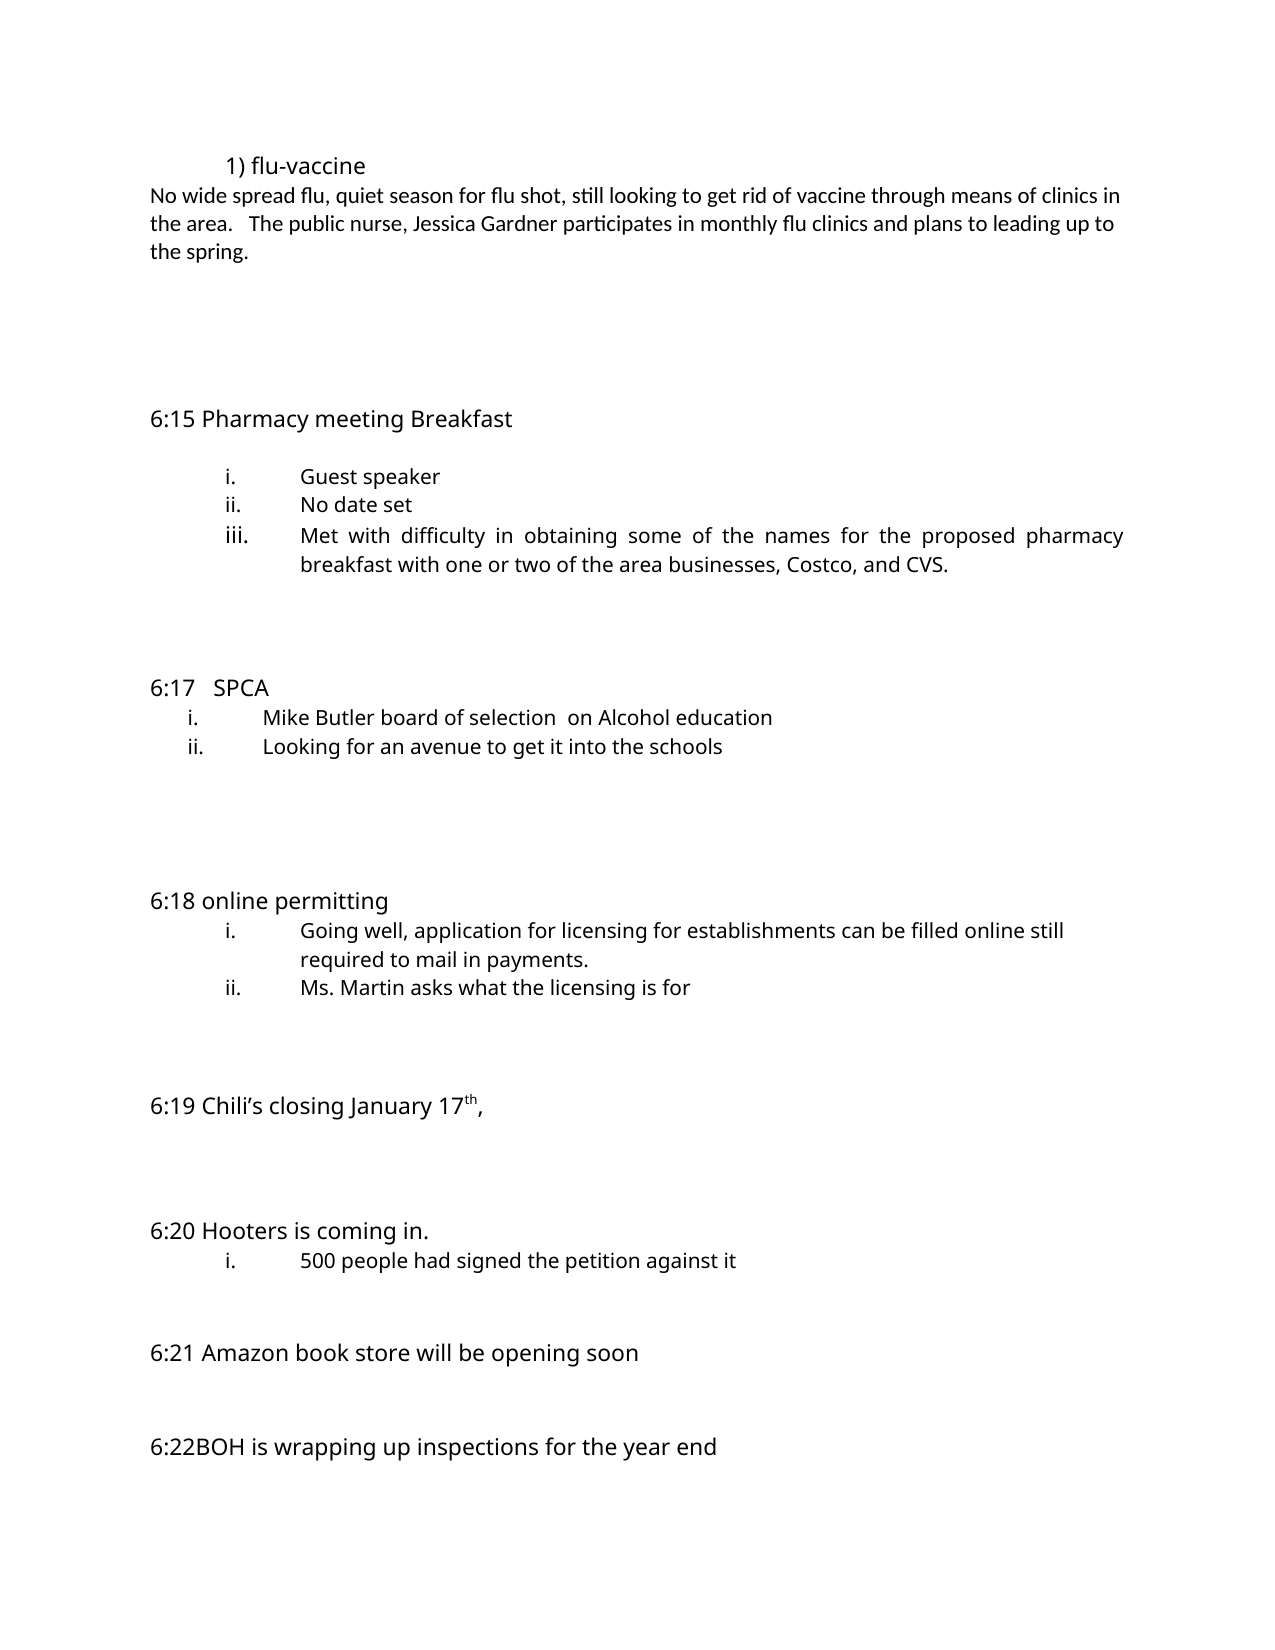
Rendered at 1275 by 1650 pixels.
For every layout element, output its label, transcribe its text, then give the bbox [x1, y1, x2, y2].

list Guest speaker [225, 462, 1125, 490]
subtitle 1) flu-vaccine [225, 150, 1125, 181]
text 6:21 Amazon book store will be opening soon [150, 1337, 1125, 1368]
text 6:20 Hooters is coming in. [150, 1215, 1125, 1246]
text No wide spread flu, quiet season for flu shot, still looking to get rid of vaccine through means of clinics in the area. The public nurse, Jessica Gardner participates in monthly flu clinics and plans to leading up to the spring. [150, 181, 1125, 265]
list No date set [225, 490, 1125, 519]
text 6:17 SPCA [150, 672, 1125, 703]
list Going well, application for licensing for establishments can be filled online still required to mail in payments. [225, 917, 1125, 973]
text 6:22BOH is wrapping up inspections for the year end [150, 1431, 1125, 1462]
list Mike Butler board of selection on Alcohol education [187, 703, 1125, 732]
list 500 people had signed the petition against it [225, 1246, 1125, 1275]
text 6:15 Pharmacy meeting Breakfast [150, 403, 1125, 434]
text 6:18 online permitting [150, 885, 1125, 917]
list Met with difficulty in obtaining some of the names for the proposed pharmacy breakfast with one or two of the area businesses, Costco, and CVS. [225, 519, 1125, 578]
list Looking for an avenue to get it into the schools [187, 732, 1125, 760]
list Ms. Martin asks what the licensing is for [225, 973, 1125, 1002]
text 6:19 Chili’s closing January 17th, [150, 1090, 1125, 1121]
